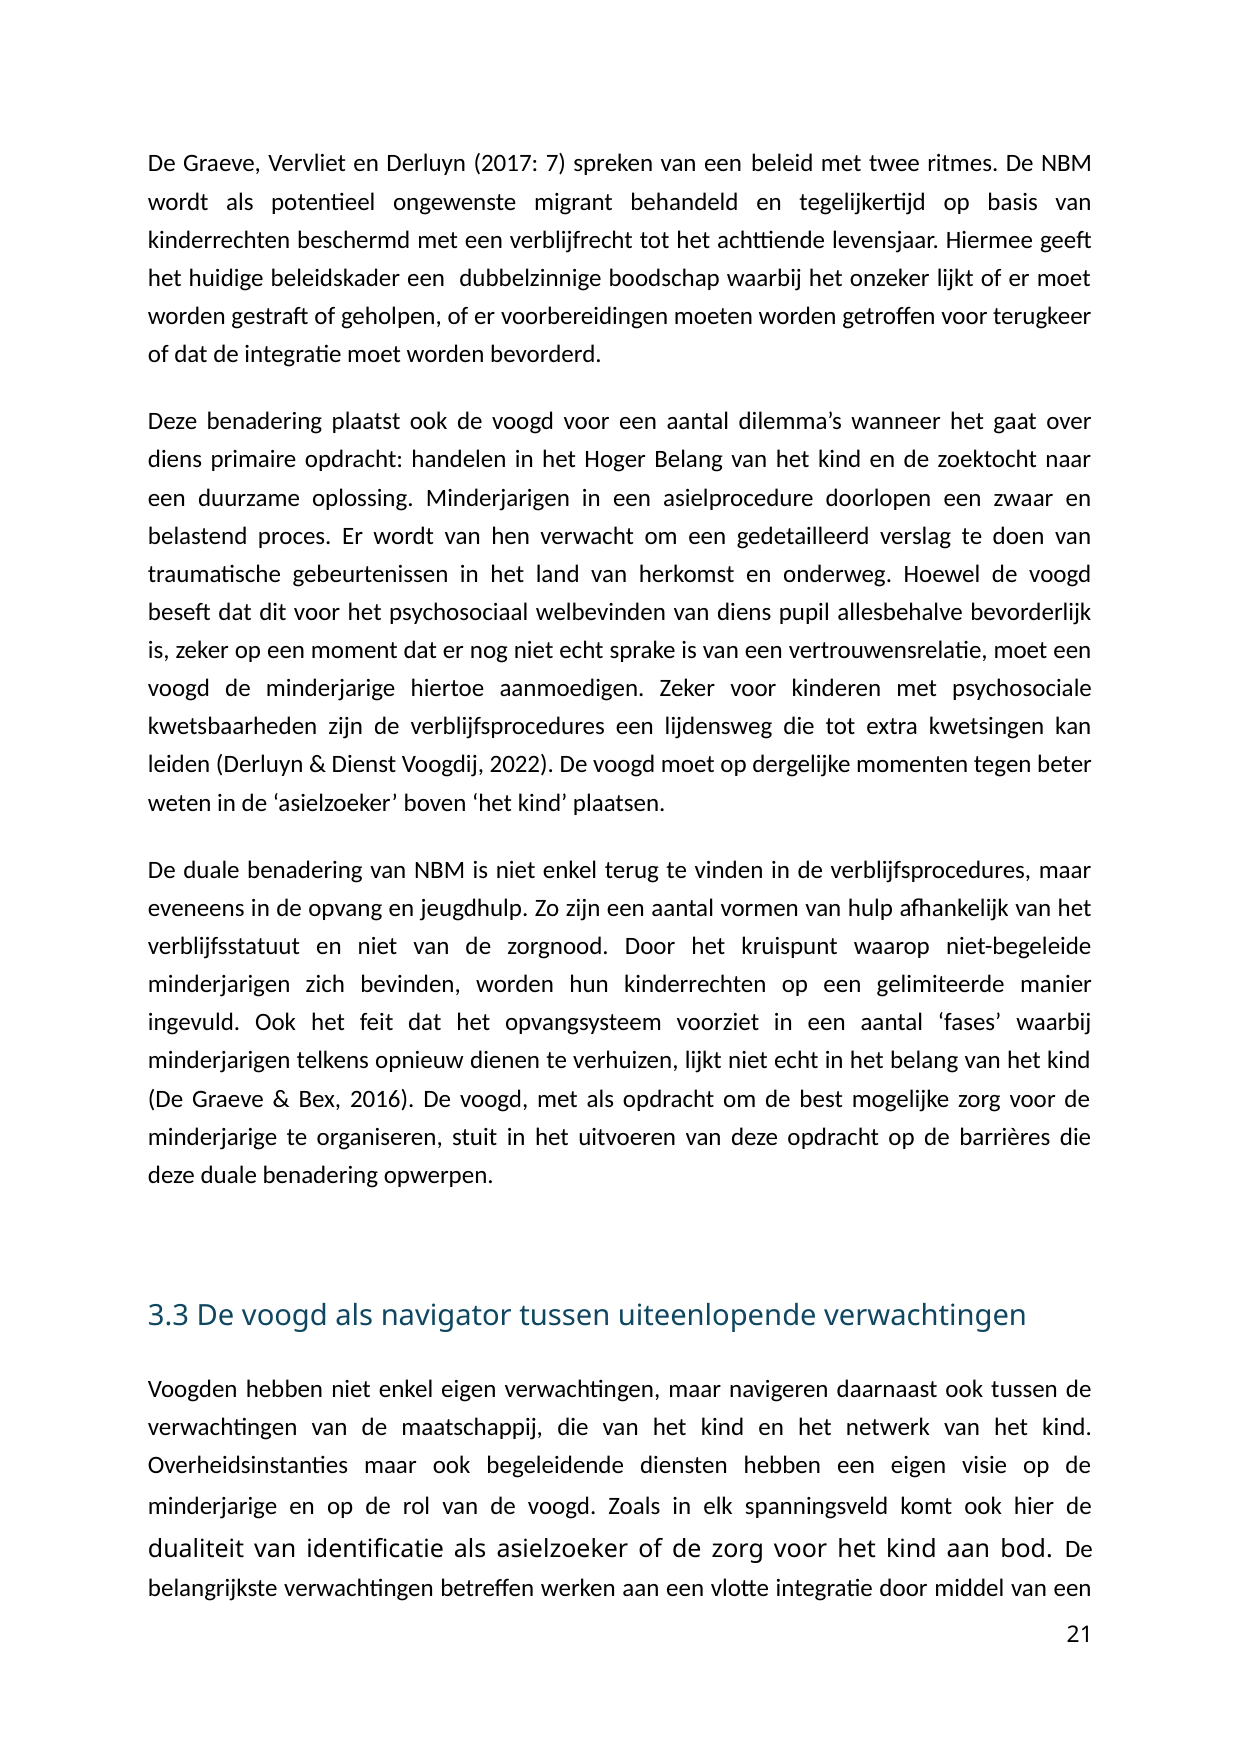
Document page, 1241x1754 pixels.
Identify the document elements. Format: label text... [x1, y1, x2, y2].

text De Graeve, Vervliet en Derluyn (2017: 7) spreken van een beleid met twee ritmes. De NBM wordt als potentieel ongewenste migrant behandeld en tegelijkertijd op basis van kinderrechten beschermd met een verblijfrecht tot het achttiende levensjaar. Hiermee geeft het huidige beleidskader een dubbelzinnige boodschap waarbij het onzeker lijkt of er moet worden gestraft of geholpen, of er voorbereidingen moeten worden getroffen voor terugkeer of dat de integratie moet worden bevorderd. [148, 148, 1093, 369]
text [148, 1373, 1093, 1602]
text Deze benadering plaatst ook de voogd voor een aantal dilemma’s wanneer het gaat over diens primaire opdracht: handelen in het Hoger Belang van het kind en de zoektocht naar een duurzame oplossing. Minderjarigen in een asielprocedure doorlopen een zwaar en belastend proces. Er wordt van hen verwacht om een gedetailleerd verslag te doen van traumatische gebeurtenissen in het land van herkomst en onderweg. Hoewel de voogd beseft dat dit voor het psychosociaal welbevinden van diens pupil allesbehalve bevorderlijk is, zeker op een moment dat er nog niet echt sprake is van een vertrouwensrelatie, moet een voogd de minderjarige hiertoe aanmoedigen. Zeker voor kinderen met psychosociale kwetsbaarheden zijn de verblijfsprocedures een lijdensweg die tot extra kwetsingen kan leiden (Derluyn & Dienst Voogdij, 2022). De voogd moet op dergelijke momenten tegen beter weten in de ‘asielzoeker’ boven ‘het kind’ plaatsen. [148, 406, 1093, 817]
subtitle 3.3 De voogd als navigator tussen uiteenlopende verwachtingen [148, 1294, 1093, 1334]
text De duale benadering van NBM is niet enkel terug te vinden in de verblijfsprocedures, maar eveneens in de opvang en jeugdhulp. Zo zijn een aantal vormen van hulp afhankelijk van het verblijfsstatuut en niet van de zorgnood. Door het kruispunt waarop niet-begeleide minderjarigen zich bevinden, worden hun kinderrechten op een gelimiteerde manier ingevuld. Ook het feit dat het opvangsysteem voorziet in een aantal ‘fases’ waarbij minderjarigen telkens opnieuw dienen te verhuizen, lijkt niet echt in het belang van het kind (De Graeve & Bex, 2016). De voogd, met als opdracht om de best mogelijke zorg voor de minderjarige te organiseren, stuit in het uitvoeren van deze opdracht op de barrières die deze duale benadering opwerpen. [148, 854, 1093, 1189]
